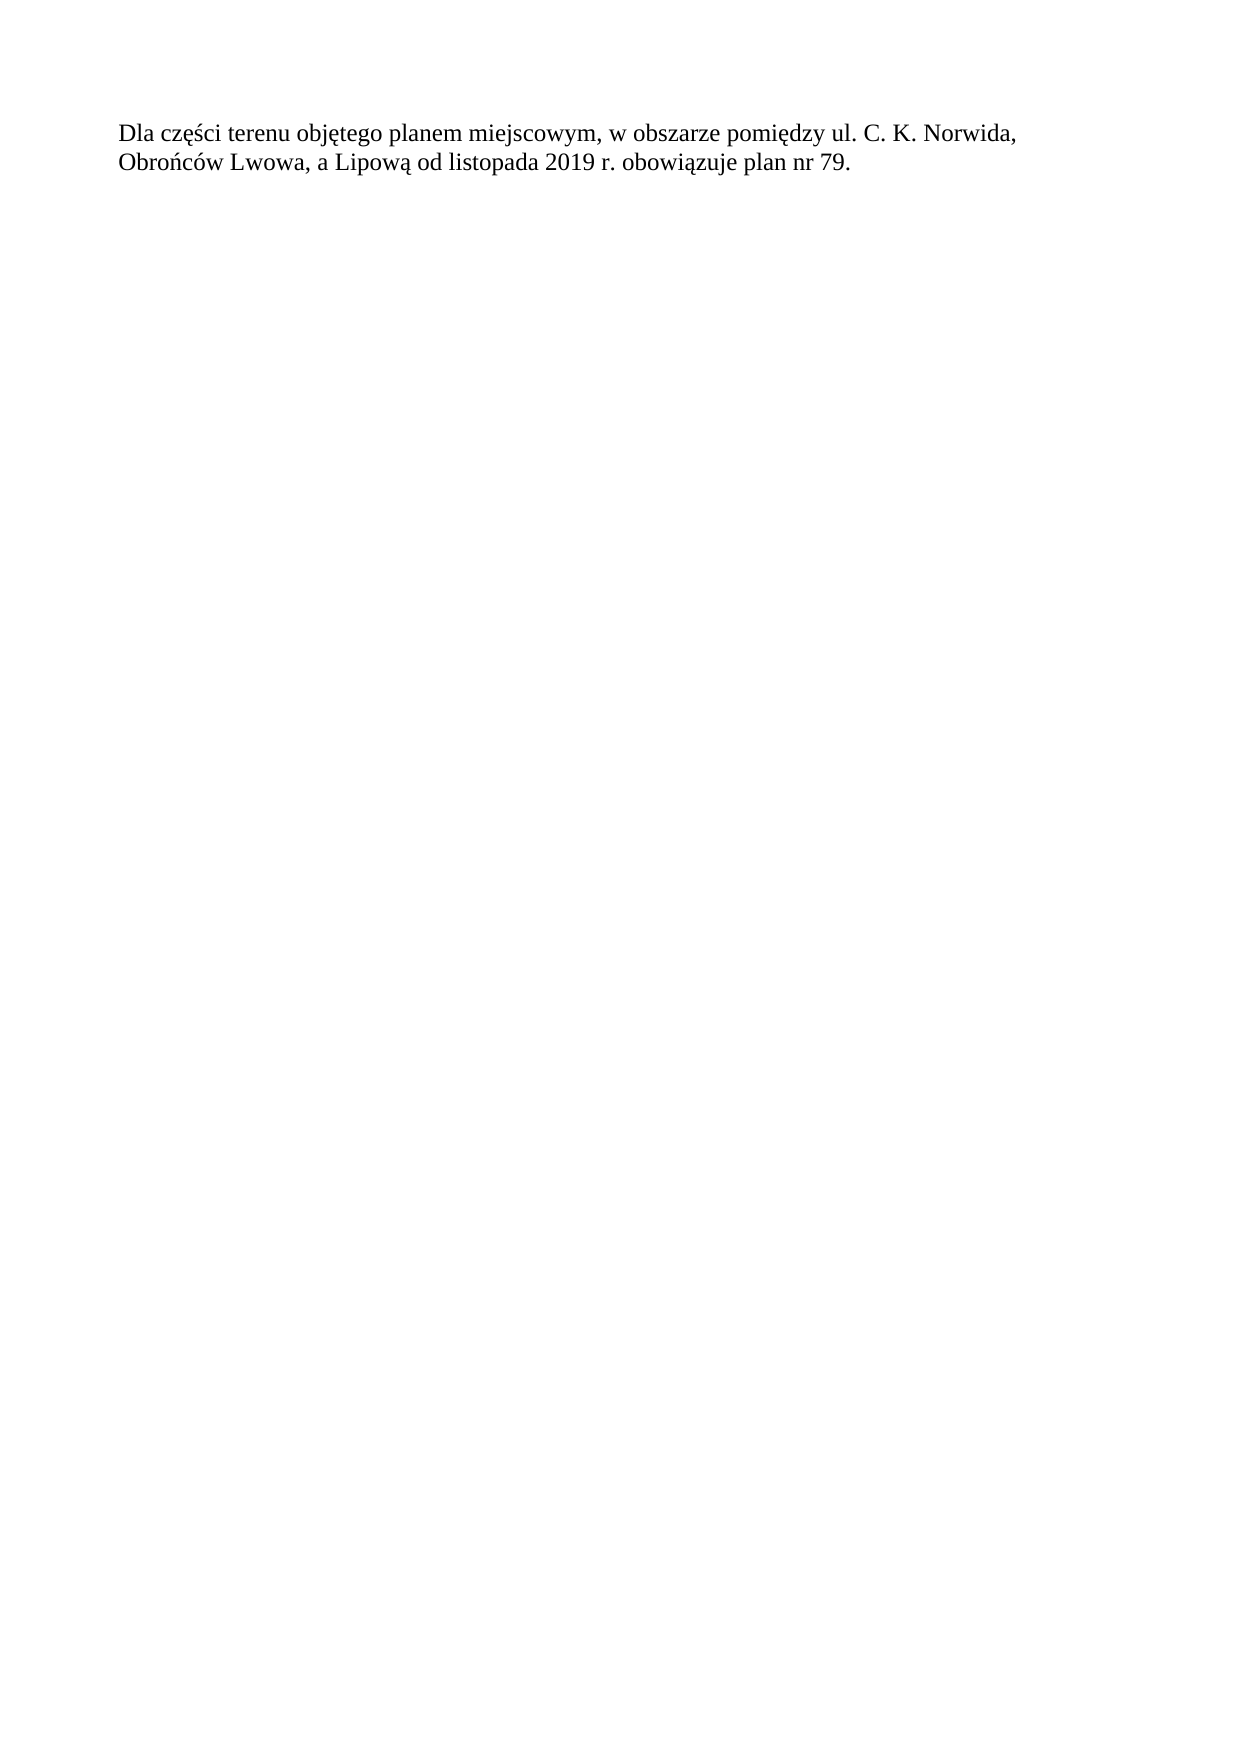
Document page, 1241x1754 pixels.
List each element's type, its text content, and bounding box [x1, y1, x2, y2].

text Dla części terenu objętego planem miejscowym, w obszarze pomiędzy ul. C. K. Norwida, Obrońców Lwowa, a Lipową od listopada 2019 r. obowiązuje plan nr 79. [118, 118, 1122, 176]
